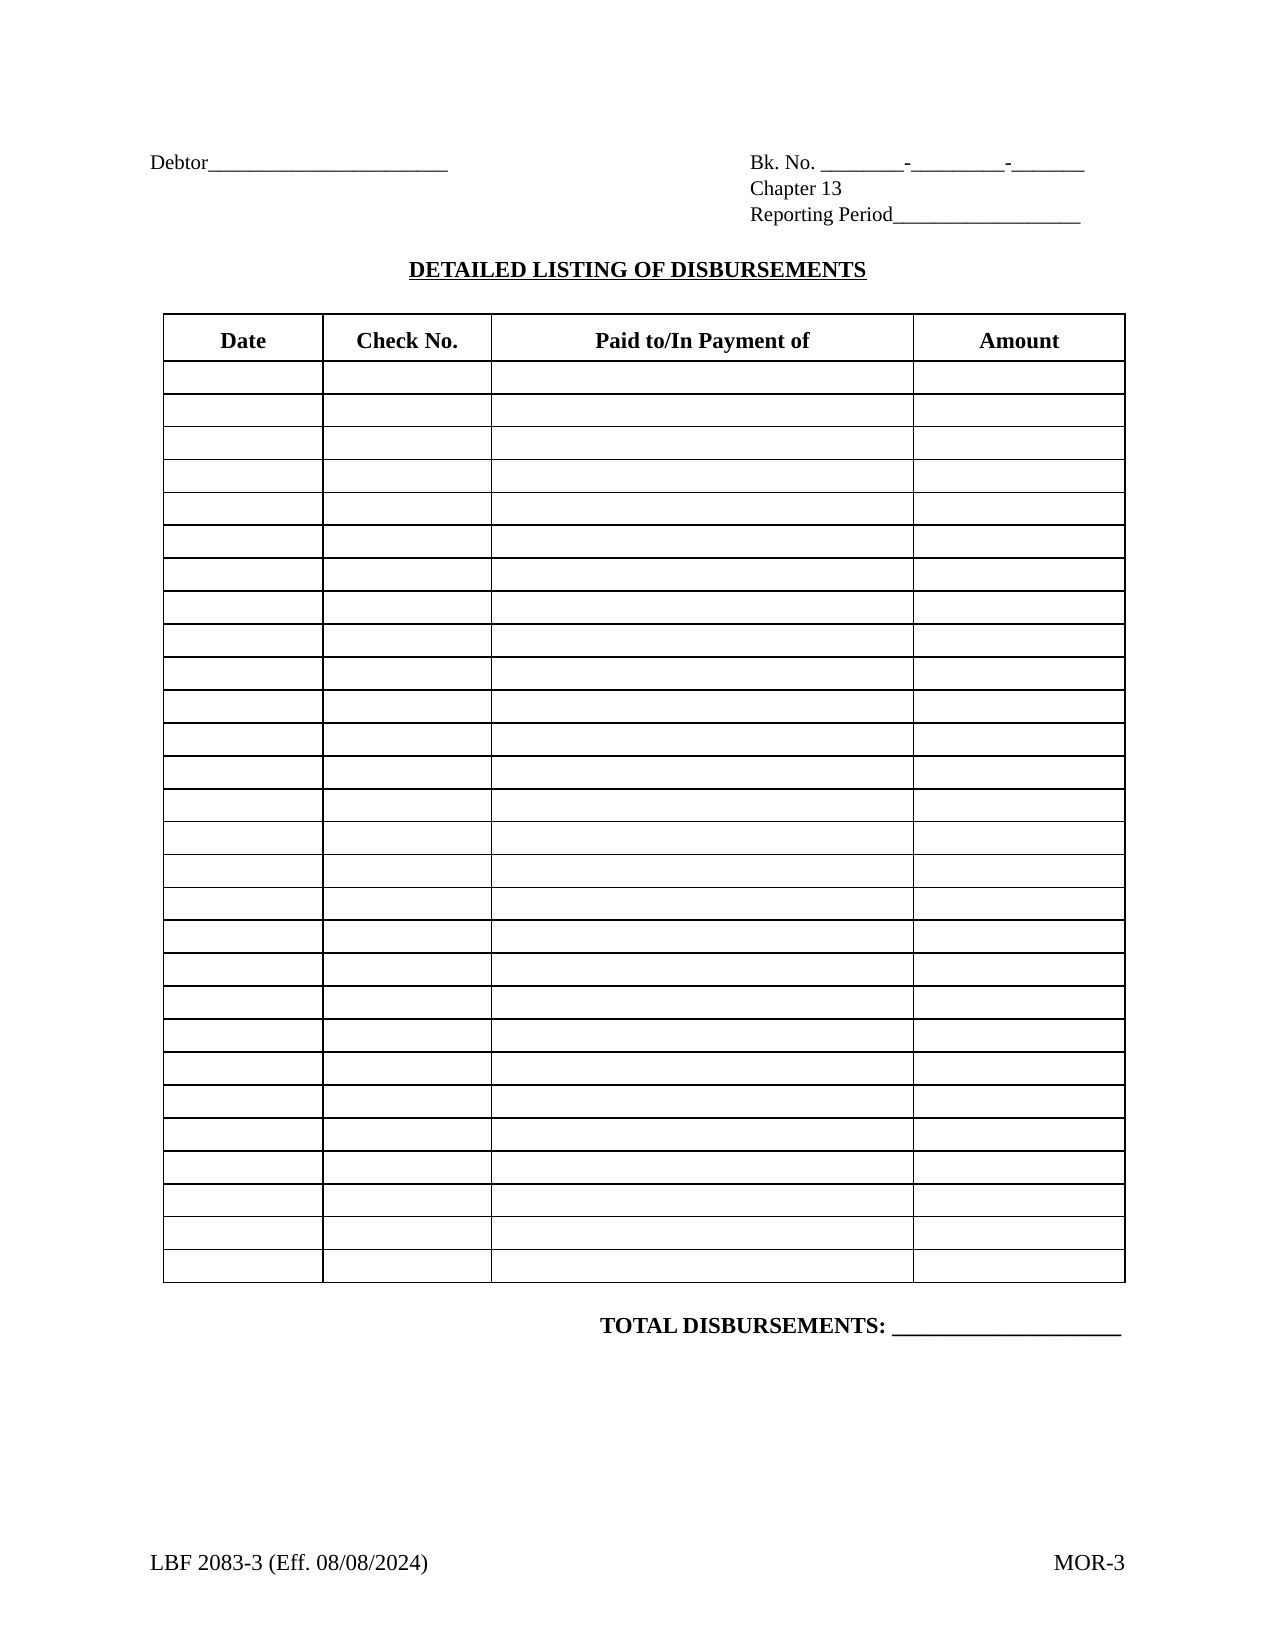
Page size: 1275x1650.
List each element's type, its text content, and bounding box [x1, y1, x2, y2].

table_cell [492, 1250, 913, 1281]
table_cell [324, 526, 491, 557]
table_cell [914, 1119, 1124, 1150]
table_cell [492, 625, 913, 656]
table_cell [492, 427, 913, 458]
table_cell [324, 362, 491, 393]
text DETAILED LISTING OF DISBURSEMENTS [150, 256, 1125, 283]
table_cell [914, 625, 1124, 656]
table_cell [324, 1217, 491, 1248]
table_cell [492, 1086, 913, 1117]
table_cell [492, 691, 913, 722]
table_cell [324, 921, 491, 952]
table_cell [164, 592, 322, 623]
table_cell [914, 822, 1124, 853]
table_cell [492, 1119, 913, 1150]
table_cell [324, 1086, 491, 1117]
table_cell [324, 493, 491, 524]
table_cell [324, 954, 491, 985]
table_cell [164, 1250, 322, 1281]
table_cell [324, 592, 491, 623]
table_cell [492, 888, 913, 919]
table_cell [164, 921, 322, 952]
table_cell [324, 757, 491, 788]
table_cell [164, 822, 322, 853]
table_cell [914, 493, 1124, 524]
table_cell [164, 526, 322, 557]
table_cell [324, 855, 491, 886]
table_cell [164, 493, 322, 524]
table_cell [324, 395, 491, 426]
table_cell [492, 526, 913, 557]
table_cell [164, 1119, 322, 1150]
table_cell [164, 724, 322, 755]
table_cell [914, 559, 1124, 590]
table_cell [492, 954, 913, 985]
table_cell [914, 790, 1124, 821]
table_cell [164, 1152, 322, 1183]
table_cell [492, 658, 913, 689]
table_cell [914, 1020, 1124, 1051]
text Debtor_______________________ Bk. No. ________-_________-_______ [150, 150, 1125, 174]
table_cell [324, 987, 491, 1018]
table_cell [914, 888, 1124, 919]
table_cell [164, 855, 322, 886]
table_cell [324, 427, 491, 458]
table_cell [492, 757, 913, 788]
table_cell [492, 1053, 913, 1084]
table_cell [324, 790, 491, 821]
table_cell [164, 987, 322, 1018]
table_cell [492, 362, 913, 393]
table_cell [914, 592, 1124, 623]
table_cell [492, 395, 913, 426]
table_cell [914, 1250, 1124, 1281]
table_cell [914, 691, 1124, 722]
table_cell [914, 921, 1124, 952]
table_cell [492, 987, 913, 1018]
table_cell [914, 1053, 1124, 1084]
table_cell [914, 987, 1124, 1018]
table_cell [914, 1217, 1124, 1248]
table_cell [914, 1185, 1124, 1216]
table_cell [164, 395, 322, 426]
table_cell [914, 658, 1124, 689]
table_header Check No. [324, 315, 491, 360]
table_cell [164, 658, 322, 689]
table_cell [492, 855, 913, 886]
table_cell [324, 1152, 491, 1183]
table_cell [492, 592, 913, 623]
table_cell [324, 625, 491, 656]
table_cell [914, 1152, 1124, 1183]
table_cell [324, 888, 491, 919]
table_cell [164, 625, 322, 656]
table_cell [164, 1053, 322, 1084]
text Reporting Period__________________ [675, 202, 1125, 226]
table_cell [164, 427, 322, 458]
table_cell [914, 954, 1124, 985]
table_cell [914, 724, 1124, 755]
text TOTAL DISBURSEMENTS: ____________________ [600, 1312, 1125, 1338]
table_cell [492, 559, 913, 590]
table_cell [324, 1053, 491, 1084]
table_cell [164, 691, 322, 722]
table_cell [164, 1086, 322, 1117]
table_header Amount [914, 315, 1124, 360]
table_cell [324, 559, 491, 590]
table_cell [324, 1185, 491, 1216]
table_cell [164, 790, 322, 821]
table_cell [164, 362, 322, 393]
table_cell [492, 1185, 913, 1216]
table_cell [164, 888, 322, 919]
table_cell [164, 1217, 322, 1248]
table_cell [492, 1020, 913, 1051]
table_cell [164, 460, 322, 491]
table_cell [164, 1020, 322, 1051]
table_header Date [164, 315, 322, 360]
table_cell [914, 362, 1124, 393]
table_cell [492, 493, 913, 524]
table_cell [324, 1250, 491, 1281]
table_cell [492, 1217, 913, 1248]
table_cell [492, 724, 913, 755]
table_cell [324, 822, 491, 853]
table_cell [914, 757, 1124, 788]
table_header Paid to/In Payment of [492, 315, 913, 360]
table_cell [324, 460, 491, 491]
text Chapter 13 [675, 176, 1125, 200]
table_cell [492, 790, 913, 821]
table_cell [324, 1119, 491, 1150]
table_cell [914, 526, 1124, 557]
table_cell [914, 855, 1124, 886]
table_cell [492, 921, 913, 952]
table_cell [324, 724, 491, 755]
table_cell [492, 822, 913, 853]
table_cell [164, 757, 322, 788]
table_cell [492, 460, 913, 491]
table_cell [914, 1086, 1124, 1117]
table_cell [914, 460, 1124, 491]
table_cell [914, 427, 1124, 458]
table_cell [492, 1152, 913, 1183]
table_cell [164, 954, 322, 985]
table_cell [324, 658, 491, 689]
table_cell [324, 691, 491, 722]
table_cell [164, 1185, 322, 1216]
table_cell [324, 1020, 491, 1051]
table_cell [164, 559, 322, 590]
table_cell [914, 395, 1124, 426]
